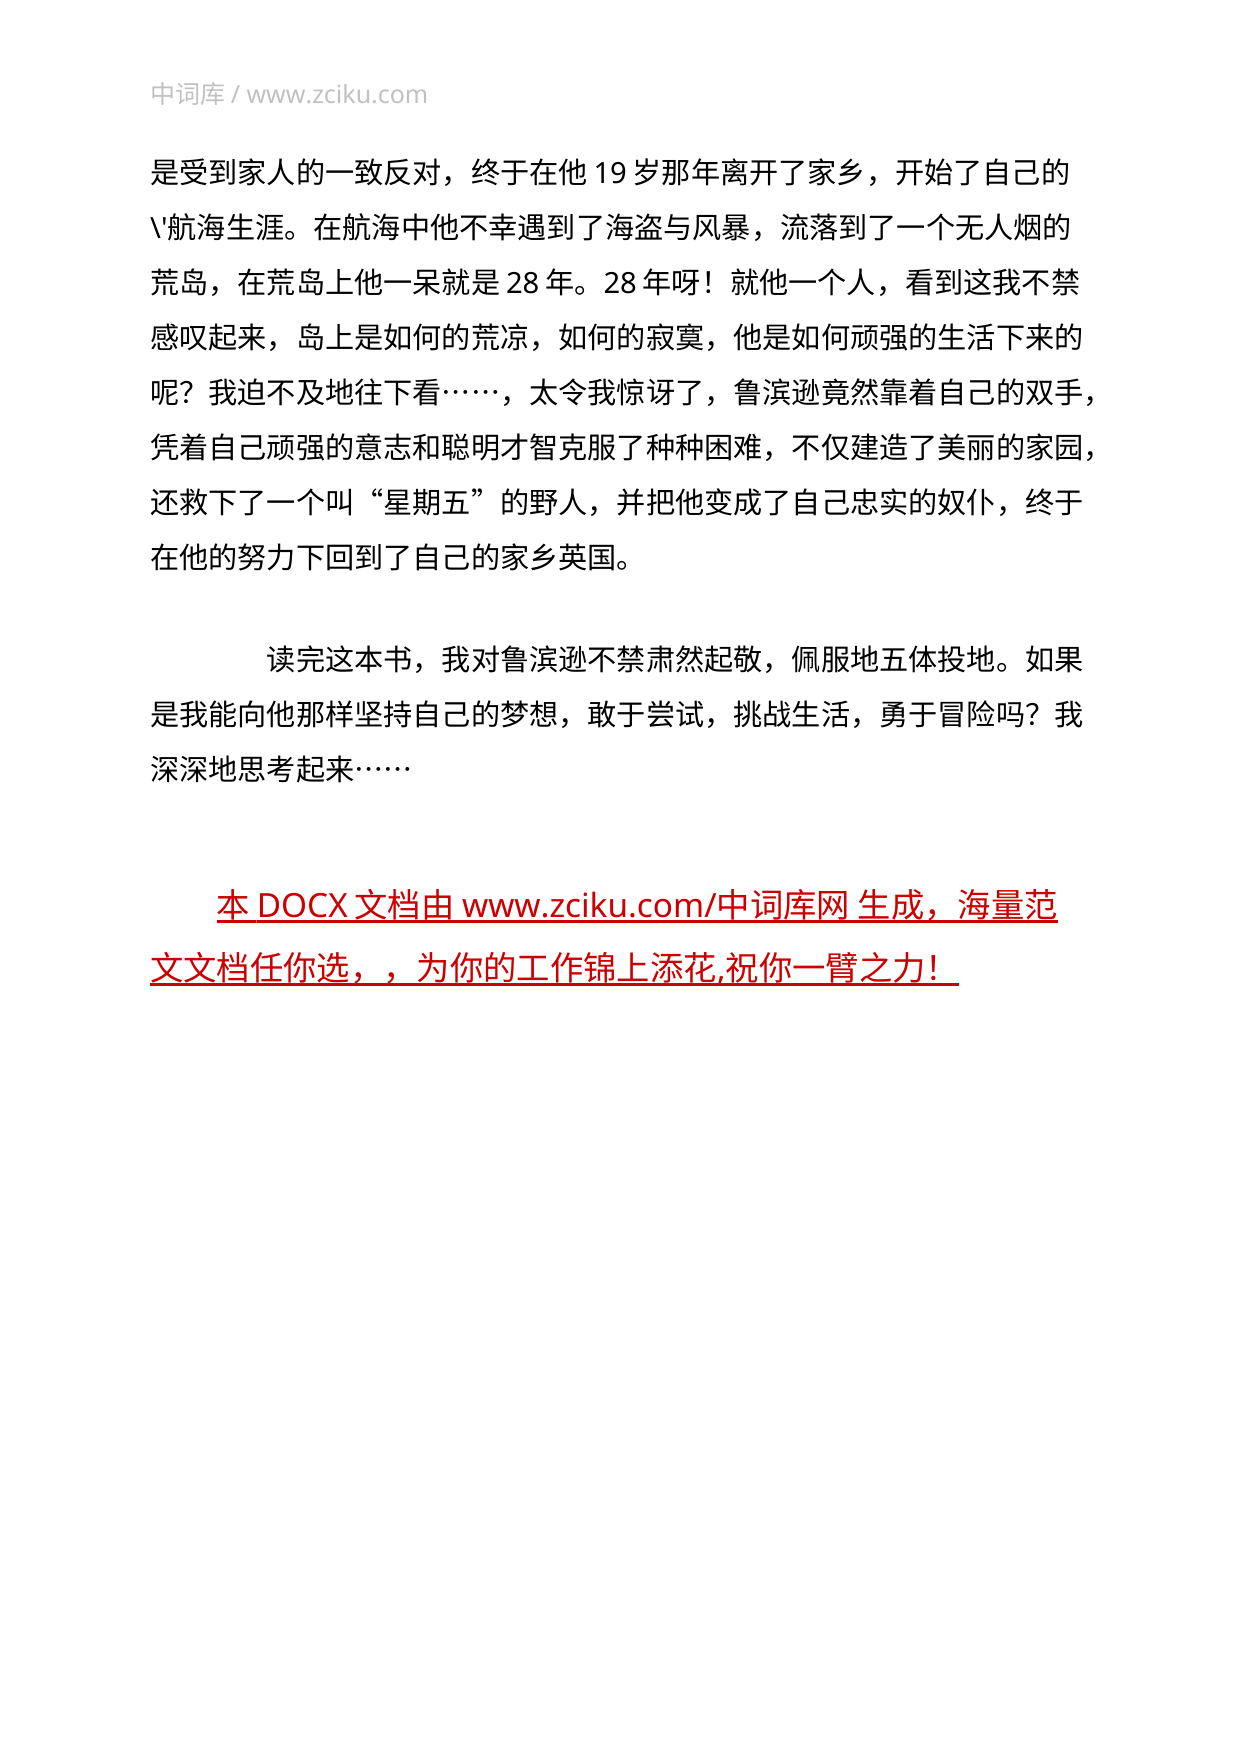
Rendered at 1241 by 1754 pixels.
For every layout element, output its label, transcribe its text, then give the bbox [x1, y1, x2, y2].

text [150, 150, 1090, 577]
text 本DOCX文档由 www.zciku.com/中词库网 生成，海量范文文档任你选，，为你的工作锦上添花,祝你一臂之力！ [150, 879, 1090, 990]
text 读完这本书，我对鲁滨逊不禁肃然起敬，佩服地五体投地。如果是我能向他那样坚持自己的梦想，敢于尝试，挑战生活，勇于冒险吗？我深深地思考起来…… [150, 636, 1090, 788]
